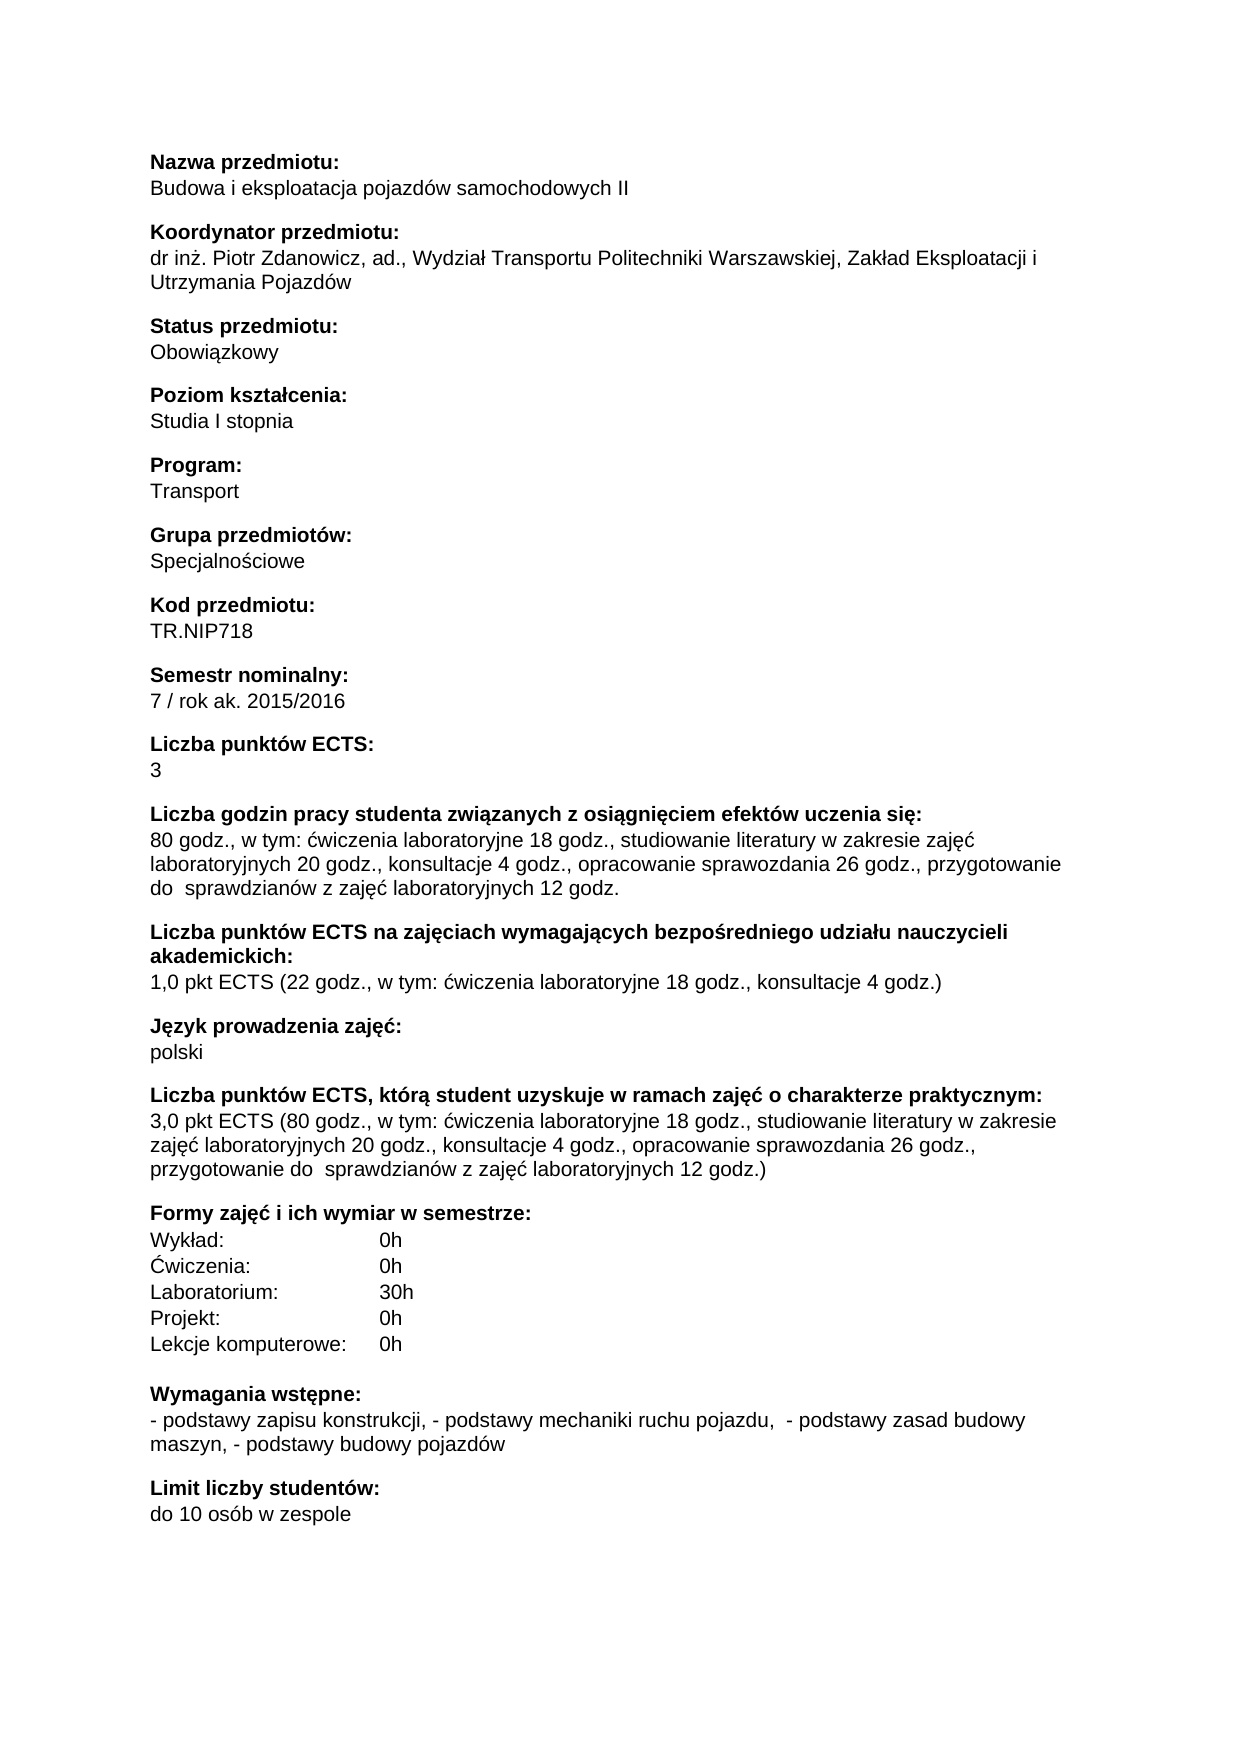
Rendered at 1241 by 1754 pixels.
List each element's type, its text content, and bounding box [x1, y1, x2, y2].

table_header Wykład: [140, 1228, 367, 1252]
text TR.NIP718 [150, 619, 1090, 643]
text Obowiązkowy [150, 339, 1090, 363]
text Grupa przedmiotów: [150, 523, 1090, 547]
text 3 [150, 758, 1090, 782]
text 7 / rok ak. 2015/2016 [150, 688, 1090, 712]
text Kod przedmiotu: [150, 593, 1090, 617]
table_cell Ćwiczenia: [140, 1254, 367, 1278]
text Limit liczby studentów: [150, 1476, 1090, 1499]
text Semestr nominalny: [150, 662, 1090, 686]
text Status przedmiotu: [150, 313, 1090, 337]
text Liczba punktów ECTS: [150, 732, 1090, 756]
table_cell Projekt: [140, 1306, 367, 1330]
table_header 0h [369, 1228, 597, 1252]
text Transport [150, 479, 1090, 503]
table_cell Lekcje komputerowe: [140, 1332, 367, 1356]
text Studia I stopnia [150, 409, 1090, 433]
text Budowa i eksploatacja pojazdów samochodowych II [150, 176, 1090, 200]
text polski [150, 1039, 1090, 1063]
text 1,0 pkt ECTS (22 godz., w tym: ćwiczenia laboratoryjne 18 godz., konsultacje 4 godz.) [150, 970, 1090, 994]
text dr inż. Piotr Zdanowicz, ad., Wydział Transportu Politechniki Warszawskiej, Zakład Eksploatacji i Utrzymania Pojazdów [150, 246, 1090, 294]
table_cell Laboratorium: [140, 1280, 367, 1304]
text 80 godz., w tym: ćwiczenia laboratoryjne 18 godz., studiowanie literatury w zakresie zajęć laboratoryjnych 20 godz., konsultacje 4 godz., opracowanie sprawozdania 26 godz., przygotowanie do sprawdzianów z zajęć laboratoryjnych 12 godz. [150, 828, 1090, 900]
text do 10 osób w zespole [150, 1502, 1090, 1526]
text Język prowadzenia zajęć: [150, 1013, 1090, 1037]
table_cell 0h [369, 1252, 597, 1278]
text Poziom kształcenia: [150, 383, 1090, 407]
table_cell 0h [369, 1330, 597, 1356]
text Nazwa przedmiotu: [150, 150, 1090, 174]
text Koordynator przedmiotu: [150, 220, 1090, 244]
text Liczba punktów ECTS na zajęciach wymagających bezpośredniego udziału nauczycieli akademickich: [150, 920, 1090, 968]
text Specjalnościowe [150, 549, 1090, 573]
text - podstawy zapisu konstrukcji, - podstawy mechaniki ruchu pojazdu, - podstawy zasad budowy maszyn, - podstawy budowy pojazdów [150, 1408, 1090, 1456]
table_cell 0h [369, 1304, 597, 1330]
text Liczba punktów ECTS, którą student uzyskuje w ramach zajęć o charakterze praktycznym: [150, 1083, 1090, 1107]
text Formy zajęć i ich wymiar w semestrze: [150, 1201, 1090, 1225]
table_cell 30h [369, 1278, 597, 1304]
text Wymagania wstępne: [150, 1382, 1090, 1406]
text 3,0 pkt ECTS (80 godz., w tym: ćwiczenia laboratoryjne 18 godz., studiowanie literatury w zakresie zajęć laboratoryjnych 20 godz., konsultacje 4 godz., opracowanie sprawozdania 26 godz., przygotowanie do sprawdzianów z zajęć laboratoryjnych 12 godz.) [150, 1109, 1090, 1181]
text Program: [150, 453, 1090, 477]
text Liczba godzin pracy studenta związanych z osiągnięciem efektów uczenia się: [150, 802, 1090, 826]
